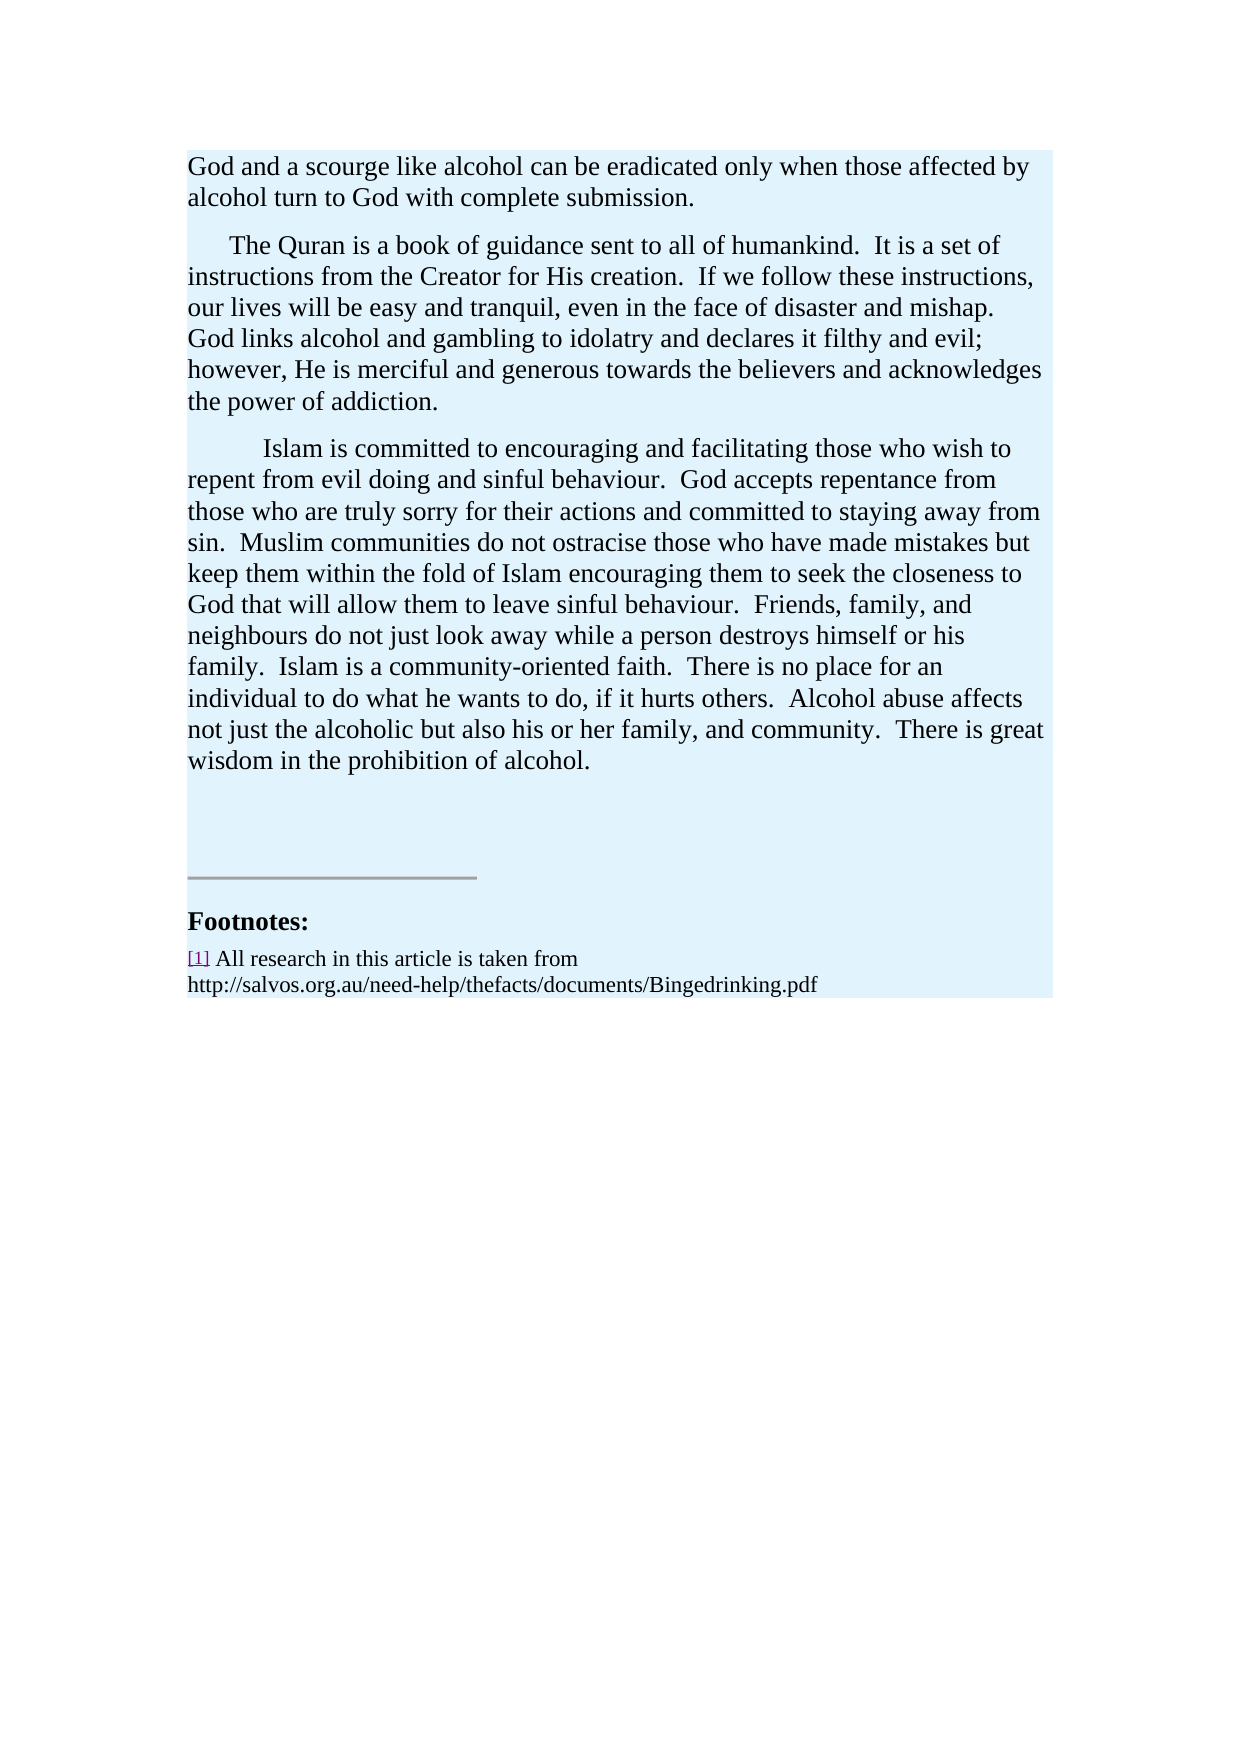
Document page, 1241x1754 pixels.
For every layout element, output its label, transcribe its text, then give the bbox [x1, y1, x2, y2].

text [187, 150, 1053, 212]
text Footnotes: [187, 904, 1053, 936]
text The Quran is a book of guidance sent to all of humankind. It is a set of instructions from the Creator for His creation. If we follow these instructions, our lives will be easy and tranquil, even in the face of disaster and mishap. God links alcohol and gambling to idolatry and declares it filthy and evil; however, He is merciful and generous towards the believers and acknowledges the power of addiction. [187, 229, 1053, 416]
text Islam is committed to encouraging and facilitating those who wish to repent from evil doing and sinful behaviour. God accepts repentance from those who are truly sorry for their actions and committed to staying away from sin. Muslim communities do not ostracise those who have made mistakes but keep them within the fold of Islam encouraging them to seek the closeness to God that will allow them to leave sinful behaviour. Friends, family, and neighbours do not just look away while a person destroys himself or his family. Islam is a community-oriented faith. There is no place for an individual to do what he wants to do, if it hurts others. Alcohol abuse affects not just the alcoholic but also his or her family, and community. There is great wisdom in the prohibition of alcohol. [187, 432, 1053, 775]
text [1] All research in this article is taken from http://salvos.org.au/need-help/thefacts/documents/Bingedrinking.pdf [187, 945, 1053, 998]
